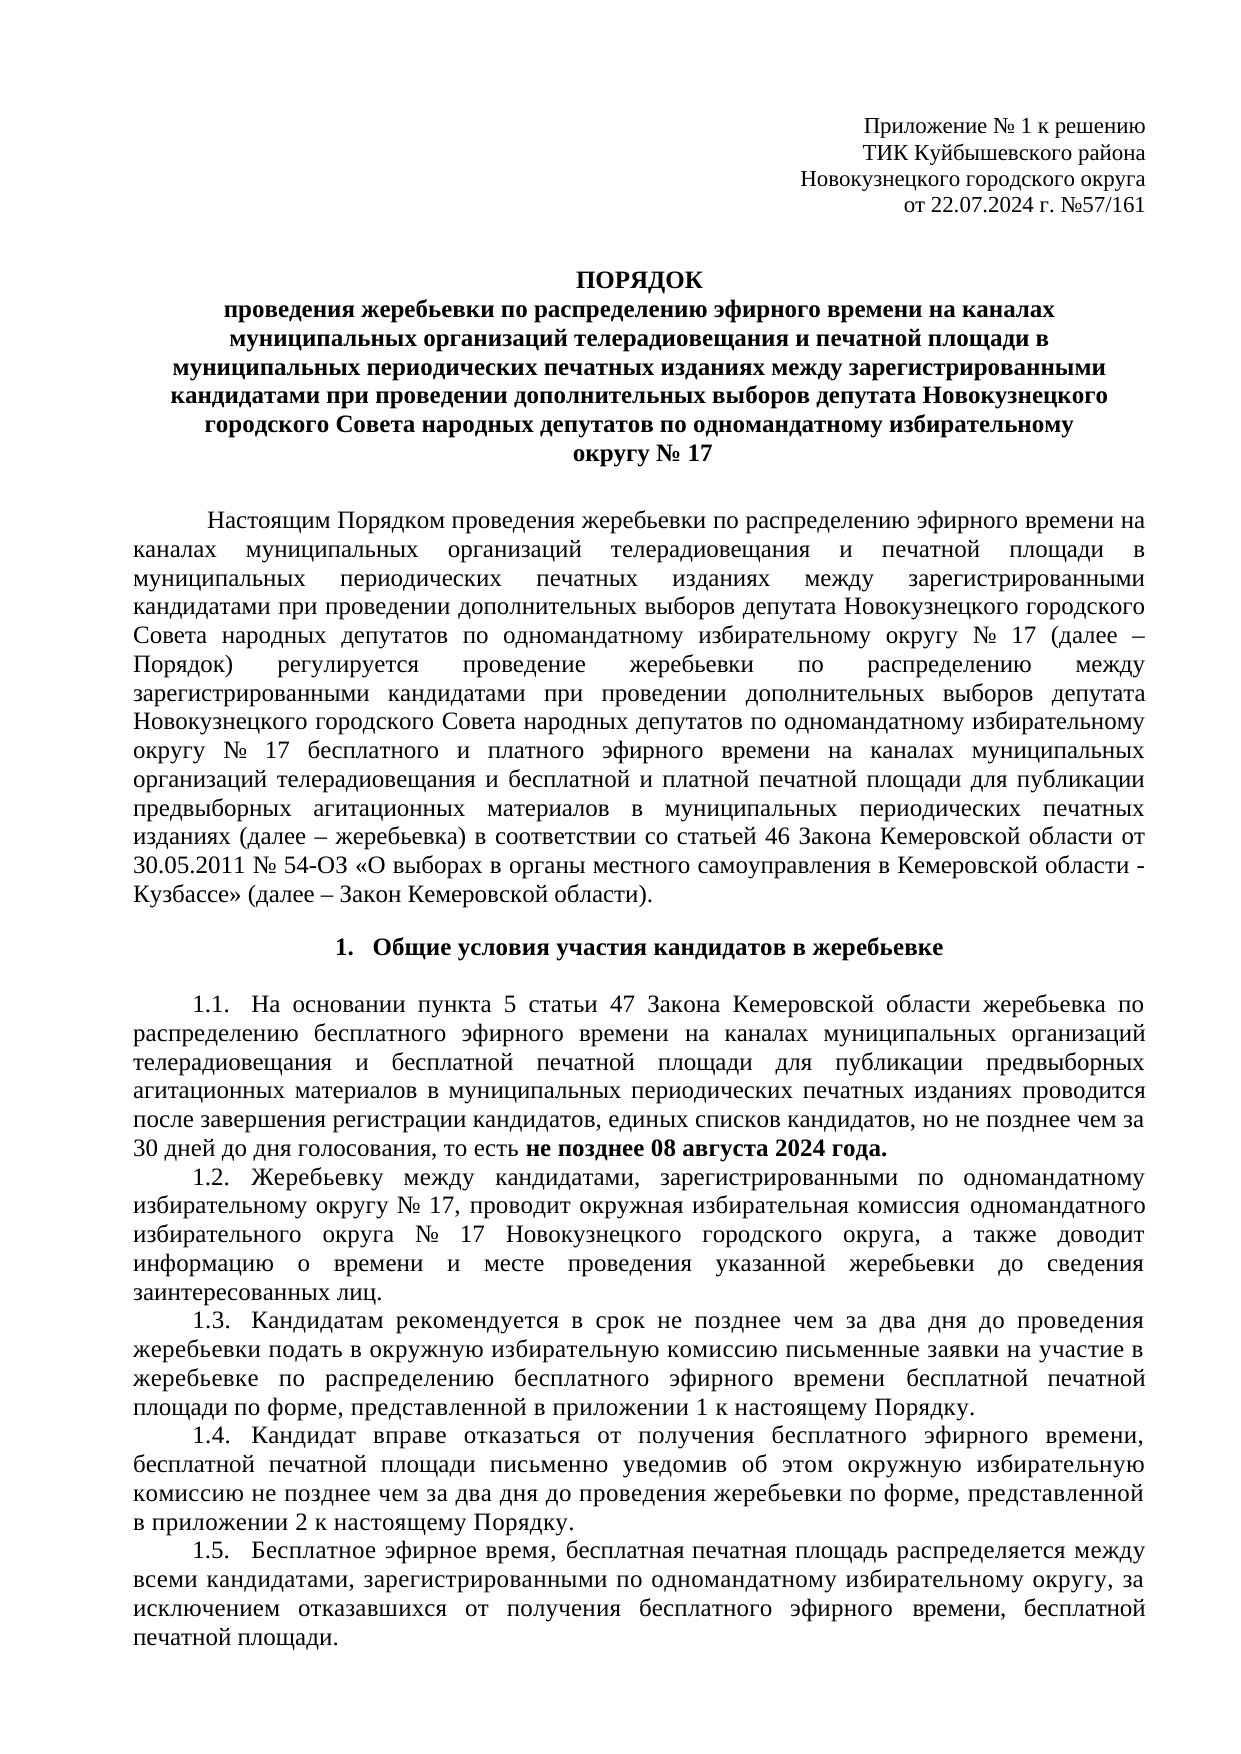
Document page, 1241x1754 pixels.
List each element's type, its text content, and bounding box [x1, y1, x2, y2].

list Бесплатное эфирное время, бесплатная печатная площадь распределяется между всеми кандидатами, зарегистрированными по одномандатному избирательному округу, за исключением отказавшихся от получения бесплатного эфирного времени, бесплатной печатной площади. [133, 1535, 1146, 1650]
text Новокузнецкого городского округа [679, 165, 1146, 191]
text ПОРЯДОК [133, 266, 1146, 294]
subtitle Настоящим Порядком проведения жеребьевки по распределению эфирного времени на каналах муниципальных организаций телерадиовещания и печатной площади в муниципальных периодических печатных изданиях между зарегистрированными кандидатами при проведении дополнительных выборов депутата Новокузнецкого городского Совета народных депутатов по одномандатному избирательному округу № 17 (далее – Порядок) регулируется проведение жеребьевки по распределению между зарегистрированными кандидатами при проведении дополнительных выборов депутата Новокузнецкого городского Совета народных депутатов по одномандатному избирательному округу № 17 бесплатного и платного эфирного времени на каналах муниципальных организаций телерадиовещания и бесплатной и платной печатной площади для публикации предвыборных агитационных материалов в муниципальных периодических печатных изданиях (далее – жеребьевка) в соответствии со статьей 46 Закона Кемеровской области от 30.05.2011 № 54-ОЗ «О выборах в органы местного самоуправления в Кемеровской области - Кузбассе» (далее – Закон Кемеровской области). [133, 505, 1146, 908]
text Приложение № 1 к решению [679, 112, 1146, 138]
text ТИК Куйбышевского района [679, 138, 1146, 165]
list Кандидат вправе отказаться от получения бесплатного эфирного времени, бесплатной печатной площади письменно уведомив об этом окружную избирательную комиссию не позднее чем за два дня до проведения жеребьевки по форме, представленной в приложении 2 к настоящему Порядку. [133, 1420, 1146, 1535]
list Кандидатам рекомендуется в срок не позднее чем за два дня до проведения жеребьевки подать в окружную избирательную комиссию письменные заявки на участие в жеребьевке по распределению бесплатного эфирного времени бесплатной печатной площади по форме, представленной в приложении 1 к настоящему Порядку. [133, 1305, 1146, 1420]
text от 22.07.2024 г. №57/161 [679, 191, 1146, 218]
list Жеребьевку между кандидатами, зарегистрированными по одномандатному избирательному округу № 17, проводит окружная избирательная комиссия одномандатного избирательного округа № 17 Новокузнецкого городского округа, а также доводит информацию о времени и месте проведения указанной жеребьевки до сведения заинтересованных лиц. [133, 1162, 1146, 1305]
text проведения жеребьевки по распределению эфирного времени на каналах муниципальных организаций телерадиовещания и печатной площади в муниципальных периодических печатных изданиях между зарегистрированными кандидатами при проведении дополнительных выборов депутата Новокузнецкого городского Совета народных депутатов по одномандатному избирательному [133, 294, 1146, 438]
text округу № 17 [133, 438, 1146, 467]
list Общие условия участия кандидатов в жеребьевке [133, 932, 1146, 960]
list На основании пункта 5 статьи 47 Закона Кемеровской области жеребьевка по распределению бесплатного эфирного времени на каналах муниципальных организаций телерадиовещания и бесплатной печатной площади для публикации предвыборных агитационных материалов в муниципальных периодических печатных изданиях проводится после завершения регистрации кандидатов, единых списков кандидатов, но не позднее чем за 30 дней до дня голосования, то есть не позднее 08 августа 2024 года. [133, 989, 1146, 1162]
